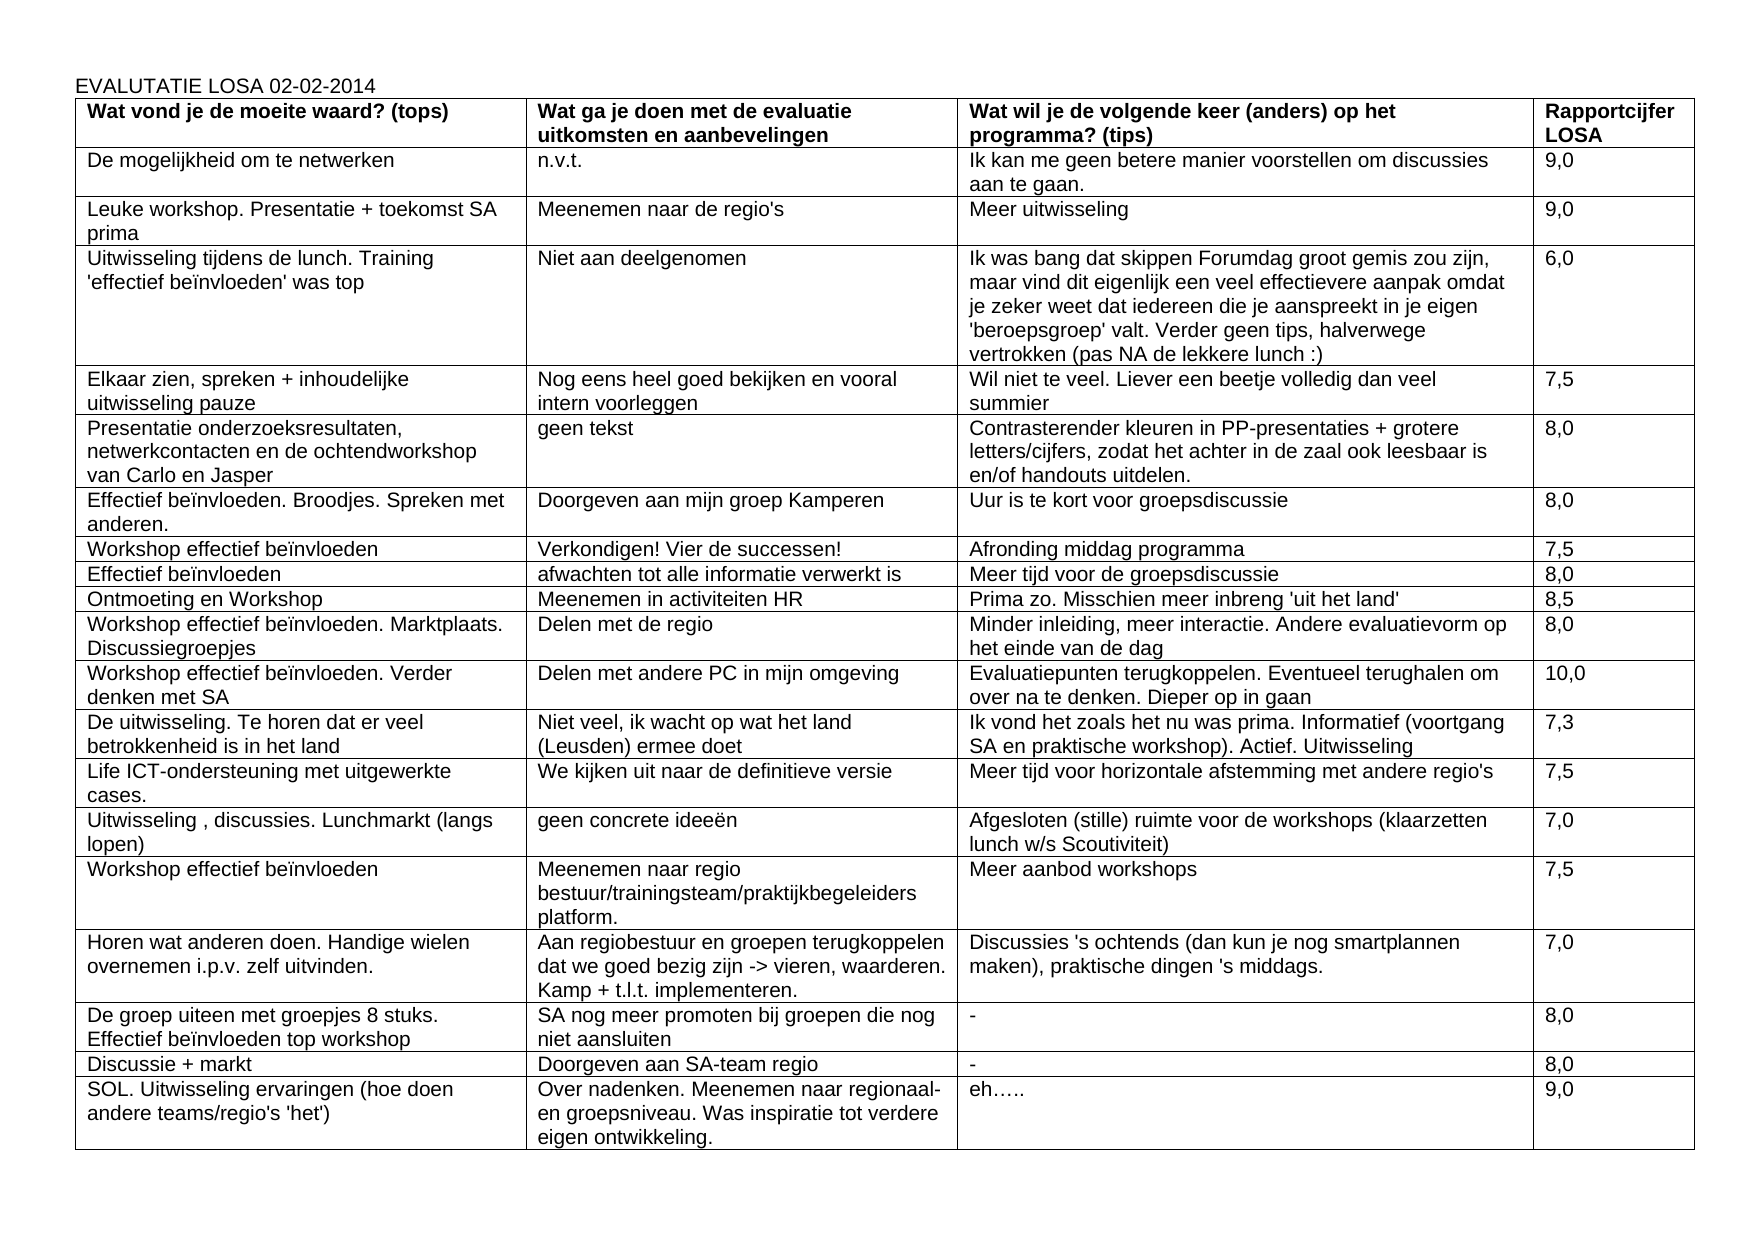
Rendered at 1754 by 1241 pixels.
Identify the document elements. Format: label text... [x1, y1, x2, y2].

table_cell 7,5 [1534, 857, 1694, 929]
table_cell 10,0 [1534, 661, 1694, 709]
table_header Rapportcijfer LOSA [1534, 99, 1694, 147]
table_cell Meer uitwisseling [958, 197, 1533, 244]
table_cell 9,0 [1534, 1077, 1694, 1149]
table_cell Meenemen in activiteiten HR [527, 587, 957, 611]
table_cell Prima zo. Misschien meer inbreng 'uit het land' [958, 587, 1533, 611]
table_cell 6,0 [1534, 246, 1694, 365]
table_cell Leuke workshop. Presentatie + toekomst SA prima [76, 197, 526, 244]
table_cell geen concrete ideeën [527, 808, 957, 856]
table_cell 8,0 [1534, 1003, 1694, 1051]
table_cell Uitwisseling tijdens de lunch. Training 'effectief beïnvloeden' was top [76, 246, 526, 365]
table_cell Over nadenken. Meenemen naar regionaal- en groepsniveau. Was inspiratie tot verdere eigen ontwikkeling. [527, 1077, 957, 1149]
table_header Wat wil je de volgende keer (anders) op het programma? (tips) [958, 99, 1533, 147]
table_cell Ik vond het zoals het nu was prima. Informatief (voortgang SA en praktische workshop). Actief. Uitwisseling [958, 710, 1533, 758]
table_cell Workshop effectief beïnvloeden. Verder denken met SA [76, 661, 526, 709]
table_cell Discussies 's ochtends (dan kun je nog smartplannen maken), praktische dingen 's middags. [958, 930, 1533, 1002]
table_cell Elkaar zien, spreken + inhoudelijke uitwisseling pauze [76, 366, 526, 414]
table_cell 8,0 [1534, 488, 1694, 536]
table_cell 8,0 [1534, 612, 1694, 660]
table_cell We kijken uit naar de definitieve versie [527, 759, 957, 807]
table_cell - [958, 1052, 1533, 1076]
table_cell Nog eens heel goed bekijken en vooral intern voorleggen [527, 366, 957, 414]
table_cell eh….. [958, 1077, 1533, 1149]
table_cell 7,5 [1534, 366, 1694, 414]
table_cell - [958, 1003, 1533, 1051]
table_cell Delen met andere PC in mijn omgeving [527, 661, 957, 709]
table_cell Doorgeven aan SA-team regio [527, 1052, 957, 1076]
table_cell Afronding middag programma [958, 537, 1533, 561]
table_cell 8,5 [1534, 587, 1694, 611]
table_cell 7,0 [1534, 808, 1694, 856]
table_cell Presentatie onderzoeksresultaten, netwerkcontacten en de ochtendworkshop van Carlo en Jasper [76, 415, 526, 487]
table_cell Doorgeven aan mijn groep Kamperen [527, 488, 957, 536]
table_cell Workshop effectief beïnvloeden [76, 537, 526, 561]
table_cell De groep uiteen met groepjes 8 stuks. Effectief beïnvloeden top workshop [76, 1003, 526, 1051]
table_cell 7,5 [1534, 537, 1694, 561]
table_cell 8,0 [1534, 562, 1694, 586]
table_cell n.v.t. [527, 148, 957, 196]
table_cell Afgesloten (stille) ruimte voor de workshops (klaarzetten lunch w/s Scoutiviteit) [958, 808, 1533, 856]
table_cell Delen met de regio [527, 612, 957, 660]
table_cell 7,0 [1534, 930, 1694, 1002]
table_cell Ik kan me geen betere manier voorstellen om discussies aan te gaan. [958, 148, 1533, 196]
table_cell SA nog meer promoten bij groepen die nog niet aansluiten [527, 1003, 957, 1051]
table_cell Ontmoeting en Workshop [76, 587, 526, 611]
table_cell De uitwisseling. Te horen dat er veel betrokkenheid is in het land [76, 710, 526, 758]
table_cell Workshop effectief beïnvloeden [76, 857, 526, 929]
table_cell Discussie + markt [76, 1052, 526, 1076]
table_cell Minder inleiding, meer interactie. Andere evaluatievorm op het einde van de dag [958, 612, 1533, 660]
table_cell 7,5 [1534, 759, 1694, 807]
table_cell Uitwisseling , discussies. Lunchmarkt (langs lopen) [76, 808, 526, 856]
table_header Wat ga je doen met de evaluatie uitkomsten en aanbevelingen [527, 99, 957, 147]
table_cell Effectief beïnvloeden. Broodjes. Spreken met anderen. [76, 488, 526, 536]
table_cell 8,0 [1534, 1052, 1694, 1076]
table_cell De mogelijkheid om te netwerken [76, 148, 526, 196]
table_header Wat vond je de moeite waard? (tops) [76, 99, 526, 147]
table_cell 9,0 [1534, 148, 1694, 196]
table_cell Meer aanbod workshops [958, 857, 1533, 929]
table_cell Contrasterender kleuren in PP-presentaties + grotere letters/cijfers, zodat het achter in de zaal ook leesbaar is en/of handouts uitdelen. [958, 415, 1533, 487]
table_cell Wil niet te veel. Liever een beetje volledig dan veel summier [958, 366, 1533, 414]
table_cell Evaluatiepunten terugkoppelen. Eventueel terughalen om over na te denken. Dieper op in gaan [958, 661, 1533, 709]
table_cell Meenemen naar regio bestuur/trainingsteam/praktijkbegeleiders platform. [527, 857, 957, 929]
table_cell 9,0 [1534, 197, 1694, 244]
table_cell SOL. Uitwisseling ervaringen (hoe doen andere teams/regio's 'het') [76, 1077, 526, 1149]
table_cell Niet veel, ik wacht op wat het land (Leusden) ermee doet [527, 710, 957, 758]
table_cell afwachten tot alle informatie verwerkt is [527, 562, 957, 586]
table_cell geen tekst [527, 415, 957, 487]
table_cell Ik was bang dat skippen Forumdag groot gemis zou zijn, maar vind dit eigenlijk een veel effectievere aanpak omdat je zeker weet dat iedereen die je aanspreekt in je eigen 'beroepsgroep' valt. Verder geen tips, halverwege vertrokken (pas NA de lekkere lunch :) [958, 246, 1533, 365]
table_cell Life ICT-ondersteuning met uitgewerkte cases. [76, 759, 526, 807]
table_cell Meer tijd voor horizontale afstemming met andere regio's [958, 759, 1533, 807]
table_cell Effectief beïnvloeden [76, 562, 526, 586]
table_cell Meenemen naar de regio's [527, 197, 957, 244]
table_cell Niet aan deelgenomen [527, 246, 957, 365]
table_cell 8,0 [1534, 415, 1694, 487]
table_cell Workshop effectief beïnvloeden. Marktplaats. Discussiegroepjes [76, 612, 526, 660]
table_cell Aan regiobestuur en groepen terugkoppelen dat we goed bezig zijn -> vieren, waarderen. Kamp + t.l.t. implementeren. [527, 930, 957, 1002]
table_cell Meer tijd voor de groepsdiscussie [958, 562, 1533, 586]
table_cell Verkondigen! Vier de successen! [527, 537, 957, 561]
table_cell Horen wat anderen doen. Handige wielen overnemen i.p.v. zelf uitvinden. [76, 930, 526, 1002]
table_cell 7,3 [1534, 710, 1694, 758]
table_cell Uur is te kort voor groepsdiscussie [958, 488, 1533, 536]
